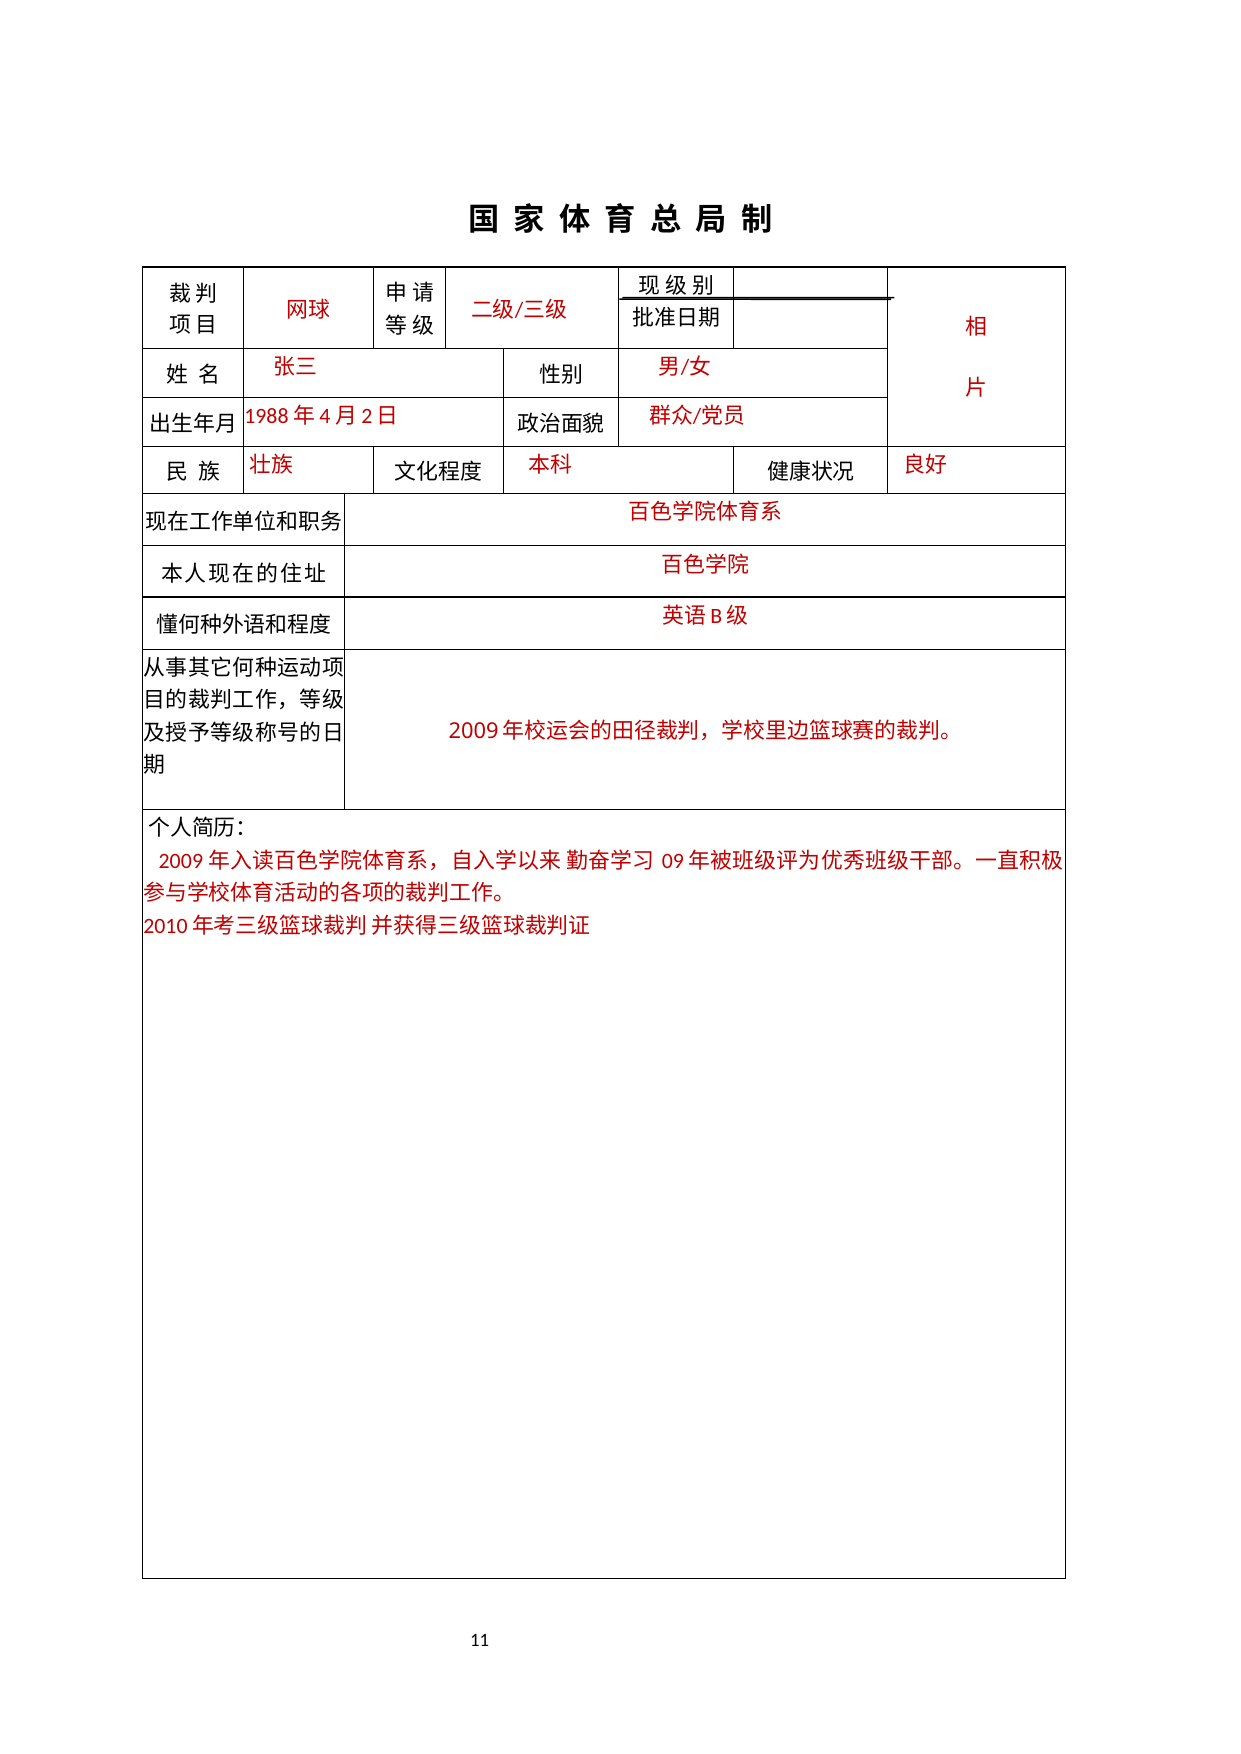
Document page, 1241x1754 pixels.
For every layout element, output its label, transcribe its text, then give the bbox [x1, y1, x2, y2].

table_cell 个人简历： 2009年入读百色学院体育系，自入学以来 勤奋学习 09年被班级评为优秀班级干部。一直积极参与学校体育活动的各项的裁判工作。 2010年考三级篮球裁判 并获得三级篮球裁判证 [143, 810, 1065, 1577]
table_header 裁 判 项 目 [143, 268, 243, 347]
table_cell 懂何种外语和程度 [143, 598, 344, 648]
table_cell 壮族 [244, 447, 373, 493]
table_cell 民 族 [143, 447, 243, 493]
table_cell 1988年4月2日 [244, 398, 503, 446]
table_header [734, 300, 887, 347]
table_cell 良好 [888, 447, 1065, 493]
table_cell 姓 名 [143, 349, 243, 397]
table_cell 本人现在的住址 [143, 546, 344, 596]
table_header 申 请 等 级 [374, 268, 445, 347]
table_cell 政治面貌 [504, 398, 618, 446]
text 国 家 体 育 总 局 制 [187, 194, 1053, 240]
table_cell 张三 [244, 349, 503, 397]
table_header 二级/三级 [446, 268, 618, 347]
table_cell 健康状况 [734, 447, 887, 493]
table_header 网球 [244, 268, 373, 347]
table_cell 出生年月 [143, 398, 243, 446]
table_cell 男/女 [619, 349, 887, 397]
table_cell 文化程度 [374, 447, 503, 493]
table_header [734, 268, 887, 296]
table_header 现 级 别 批准日期 [619, 300, 733, 347]
table_cell 群众/党员 [619, 398, 887, 446]
table_cell 2009年校运会的田径裁判，学校里边篮球赛的裁判。 [345, 650, 1065, 809]
table_cell 从事其它何种运动项目的裁判工作，等级及授予等级称号的日期 [143, 650, 344, 809]
table_cell 百色学院体育系 [345, 494, 1065, 545]
table_cell 性别 [504, 349, 618, 397]
table_cell 百色学院 [345, 546, 1065, 596]
table_cell 英语B级 [345, 598, 1065, 648]
table_cell 现在工作单位和职务 [143, 494, 344, 545]
table_header 现 级 别 批准日期 [619, 268, 733, 298]
table_cell 本科 [504, 447, 733, 493]
table_header 相 片 [888, 268, 1065, 446]
